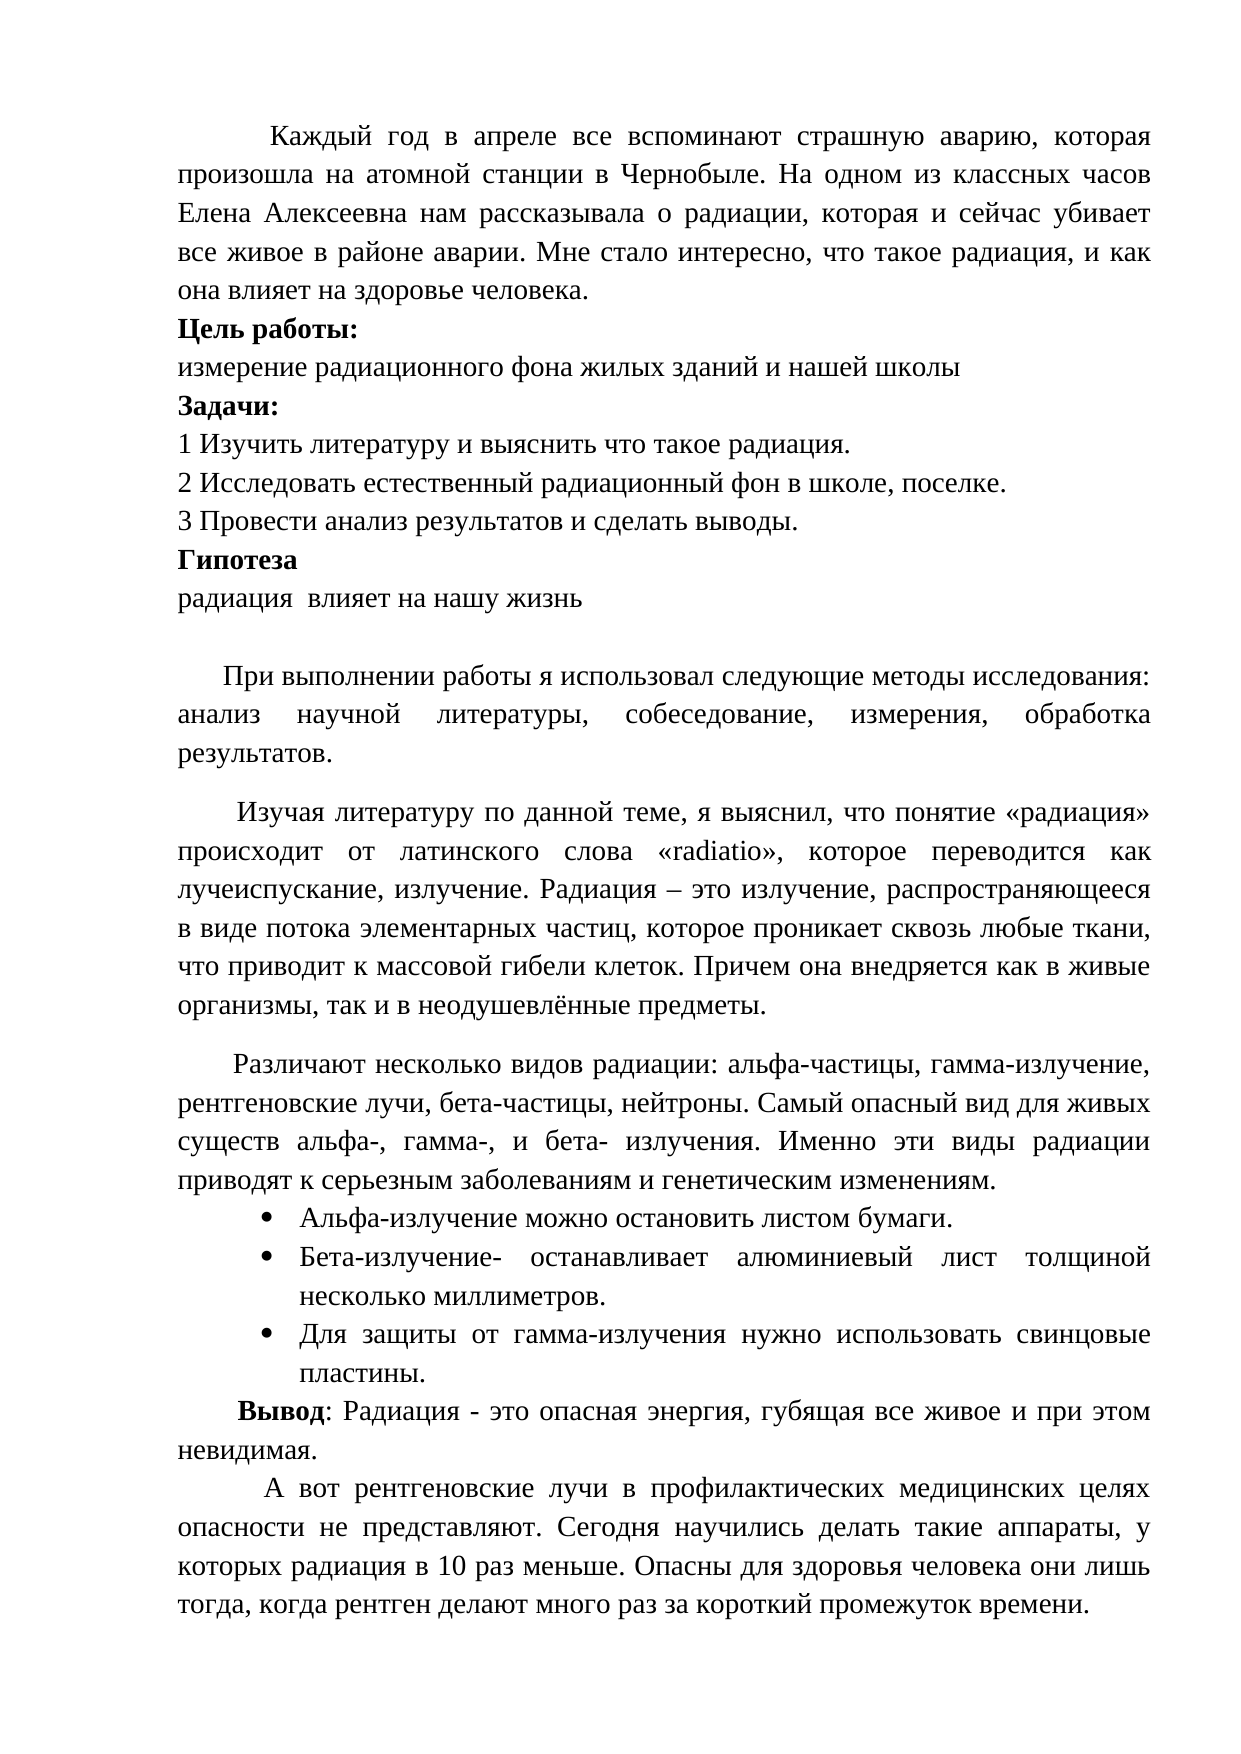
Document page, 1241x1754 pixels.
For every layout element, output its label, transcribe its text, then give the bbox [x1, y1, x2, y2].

text 1 Изучить литературу и выяснить что такое радиация. [177, 426, 1152, 460]
list Альфа-излучение можно остановить листом бумаги. [262, 1200, 1152, 1234]
list Бета-излучение- останавливает алюминиевый лист толщиной несколько миллиметров. [262, 1239, 1152, 1311]
text Изучая литературу по данной теме, я выяснил, что понятие «радиация» происходит от латинского слова «radiatio», которое переводится как лучеиспускание, излучение. Радиация – это излучение, распространяющееся в виде потока элементарных частиц, которое проникает сквозь любые ткани, что приводит к массовой гибели клеток. Причем она внедряется как в живые организмы, так и в неодушевлённые предметы. [177, 794, 1152, 1020]
text При выполнении работы я использовал следующие методы исследования: анализ научной литературы, собеседование, измерения, обработка результатов. [177, 658, 1152, 768]
text 3 Провести анализ результатов и сделать выводы. [177, 503, 1152, 537]
text радиация влияет на нашу жизнь [177, 581, 1152, 614]
text Цель работы: [177, 311, 1152, 344]
text Различают несколько видов радиации: альфа-частицы, гамма-излучение, рентгеновские лучи, бета-частицы, нейтроны. Самый опасный вид для живых существ альфа-, гамма-, и бета- излучения. Именно эти виды радиации приводят к серьезным заболеваниям и генетическим изменениям. [177, 1046, 1152, 1195]
list Для защиты от гамма-излучения нужно использовать свинцовые пластины. [262, 1316, 1152, 1388]
text 2 Исследовать естественный радиационный фон в школе, поселке. [177, 465, 1152, 498]
text Каждый год в апреле все вспоминают страшную аварию, которая произошла на атомной станции в Чернобыле. На одном из классных часов Елена Алексеевна нам рассказывала о радиации, которая и сейчас убивает все живое в районе аварии. Мне стало интересно, что такое радиация, и как она влияет на здоровье человека. [177, 118, 1152, 306]
text измерение радиационного фона жилых зданий и нашей школы [177, 349, 1152, 383]
text Задачи: [177, 388, 1152, 421]
text Гипотеза [177, 542, 1152, 576]
text А вот рентгеновские лучи в профилактических медицинских целях опасности не представляют. Сегодня научились делать такие аппараты, у которых радиация в 10 раз меньше. Опасны для здоровья человека они лишь тогда, когда рентген делают много раз за короткий промежуток времени. [177, 1471, 1152, 1620]
text Вывод: Радиация - это опасная энергия, губящая все живое и при этом невидимая. [177, 1393, 1152, 1466]
